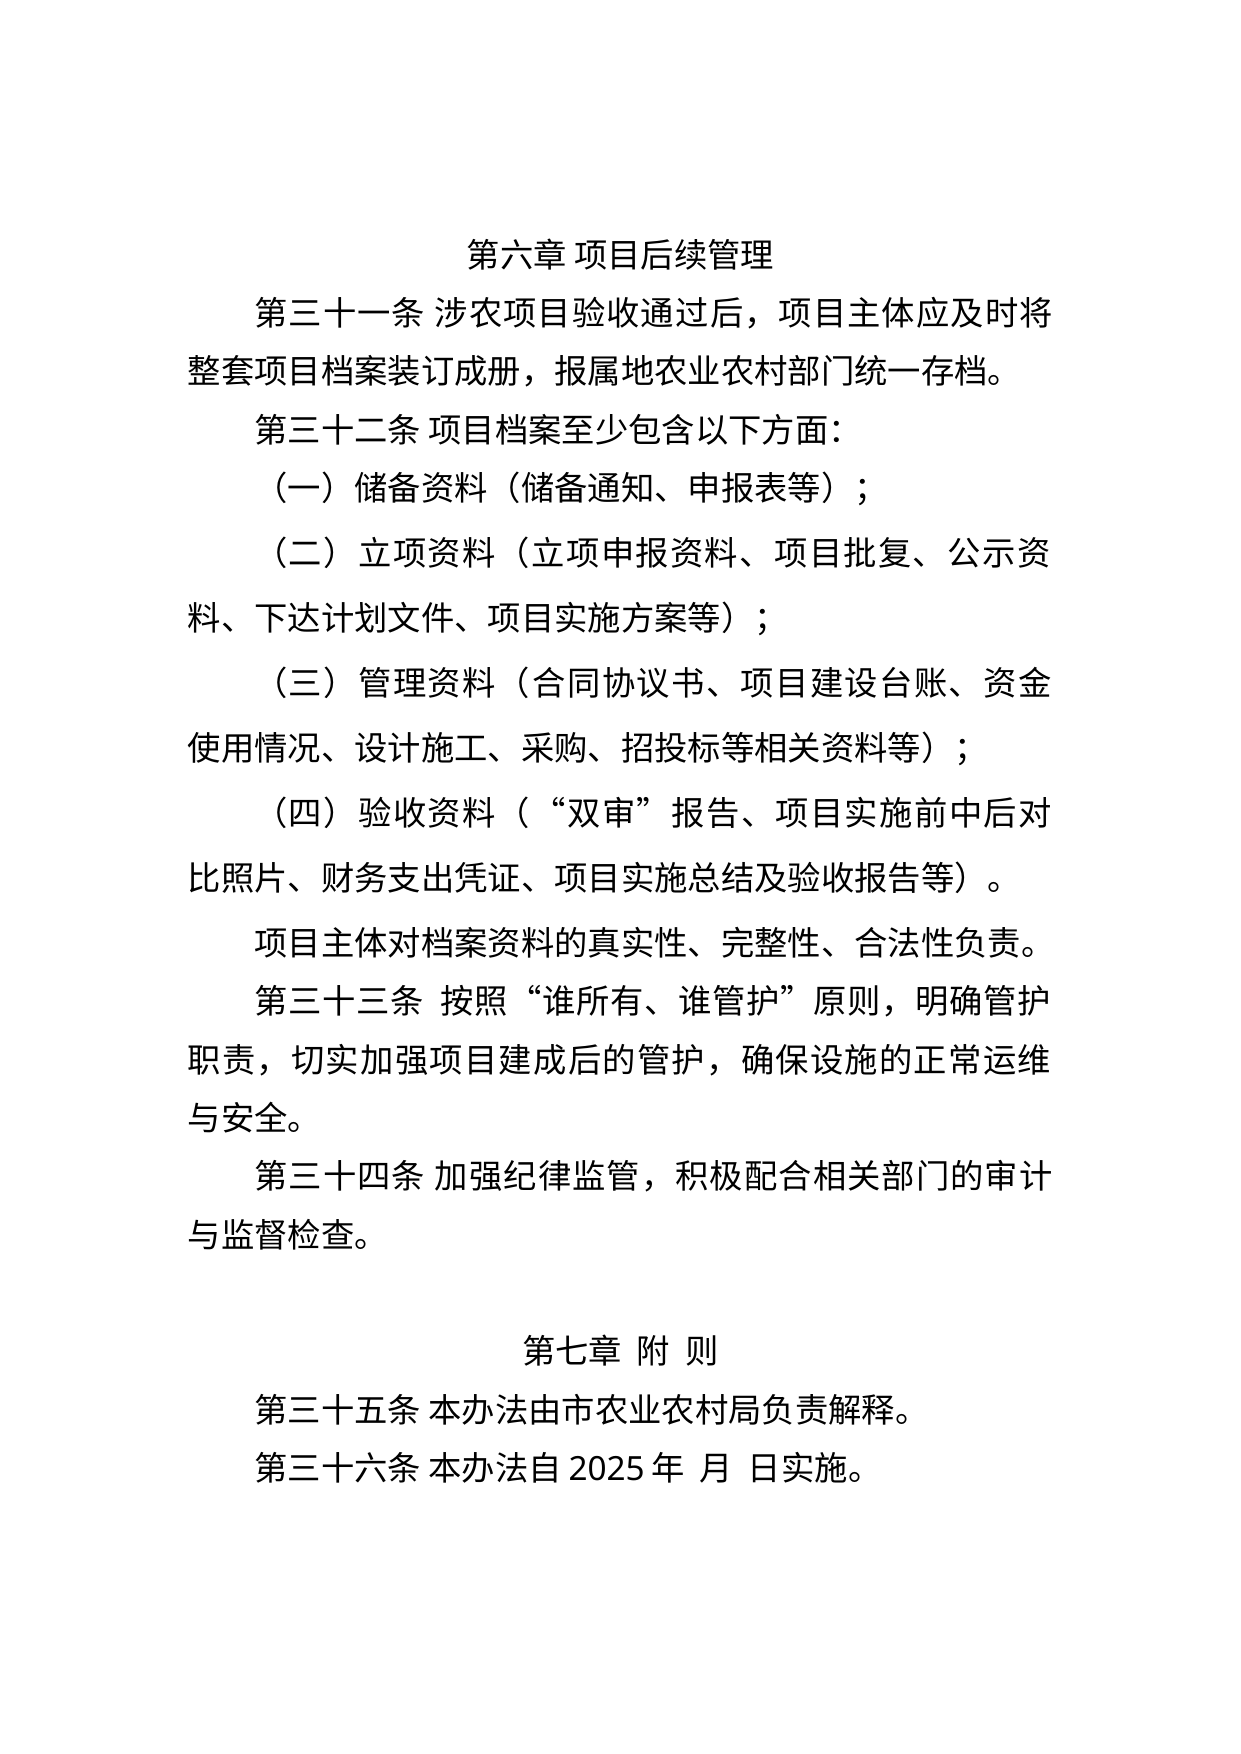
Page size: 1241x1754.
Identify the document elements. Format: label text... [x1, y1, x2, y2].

text （三）管理资料（合同协议书、项目建设台账、资金使用情况、设计施工、采购、招投标等相关资料等）； [187, 649, 1053, 779]
text 项目主体对档案资料的真实性、完整性、合法性负责。 [187, 909, 1053, 967]
text 第三十五条 本办法由市农业农村局负责解释。 [187, 1375, 1053, 1434]
text 第三十四条 加强纪律监管，积极配合相关部门的审计与监督检查。 [187, 1142, 1053, 1259]
text 第七章 附 则 [187, 1317, 1053, 1375]
text 第三十三条 按照“谁所有、谁管护”原则，明确管护职责，切实加强项目建成后的管护，确保设施的正常运维与安全。 [187, 967, 1053, 1142]
text 第三十一条 涉农项目验收通过后，项目主体应及时将整套项目档案装订成册，报属地农业农村部门统一存档。 [187, 279, 1053, 395]
text （一）储备资料（储备通知、申报表等）； [187, 454, 1053, 519]
text （四）验收资料（“双审”报告、项目实施前中后对比照片、财务支出凭证、项目实施总结及验收报告等）。 [187, 779, 1053, 909]
text 第六章 项目后续管理 [187, 220, 1053, 279]
text （二）立项资料（立项申报资料、项目批复、公示资料、下达计划文件、项目实施方案等）； [187, 519, 1053, 649]
text 第三十六条 本办法自2025年 月 日实施。 [187, 1434, 1053, 1492]
text 第三十二条 项目档案至少包含以下方面： [187, 395, 1053, 454]
